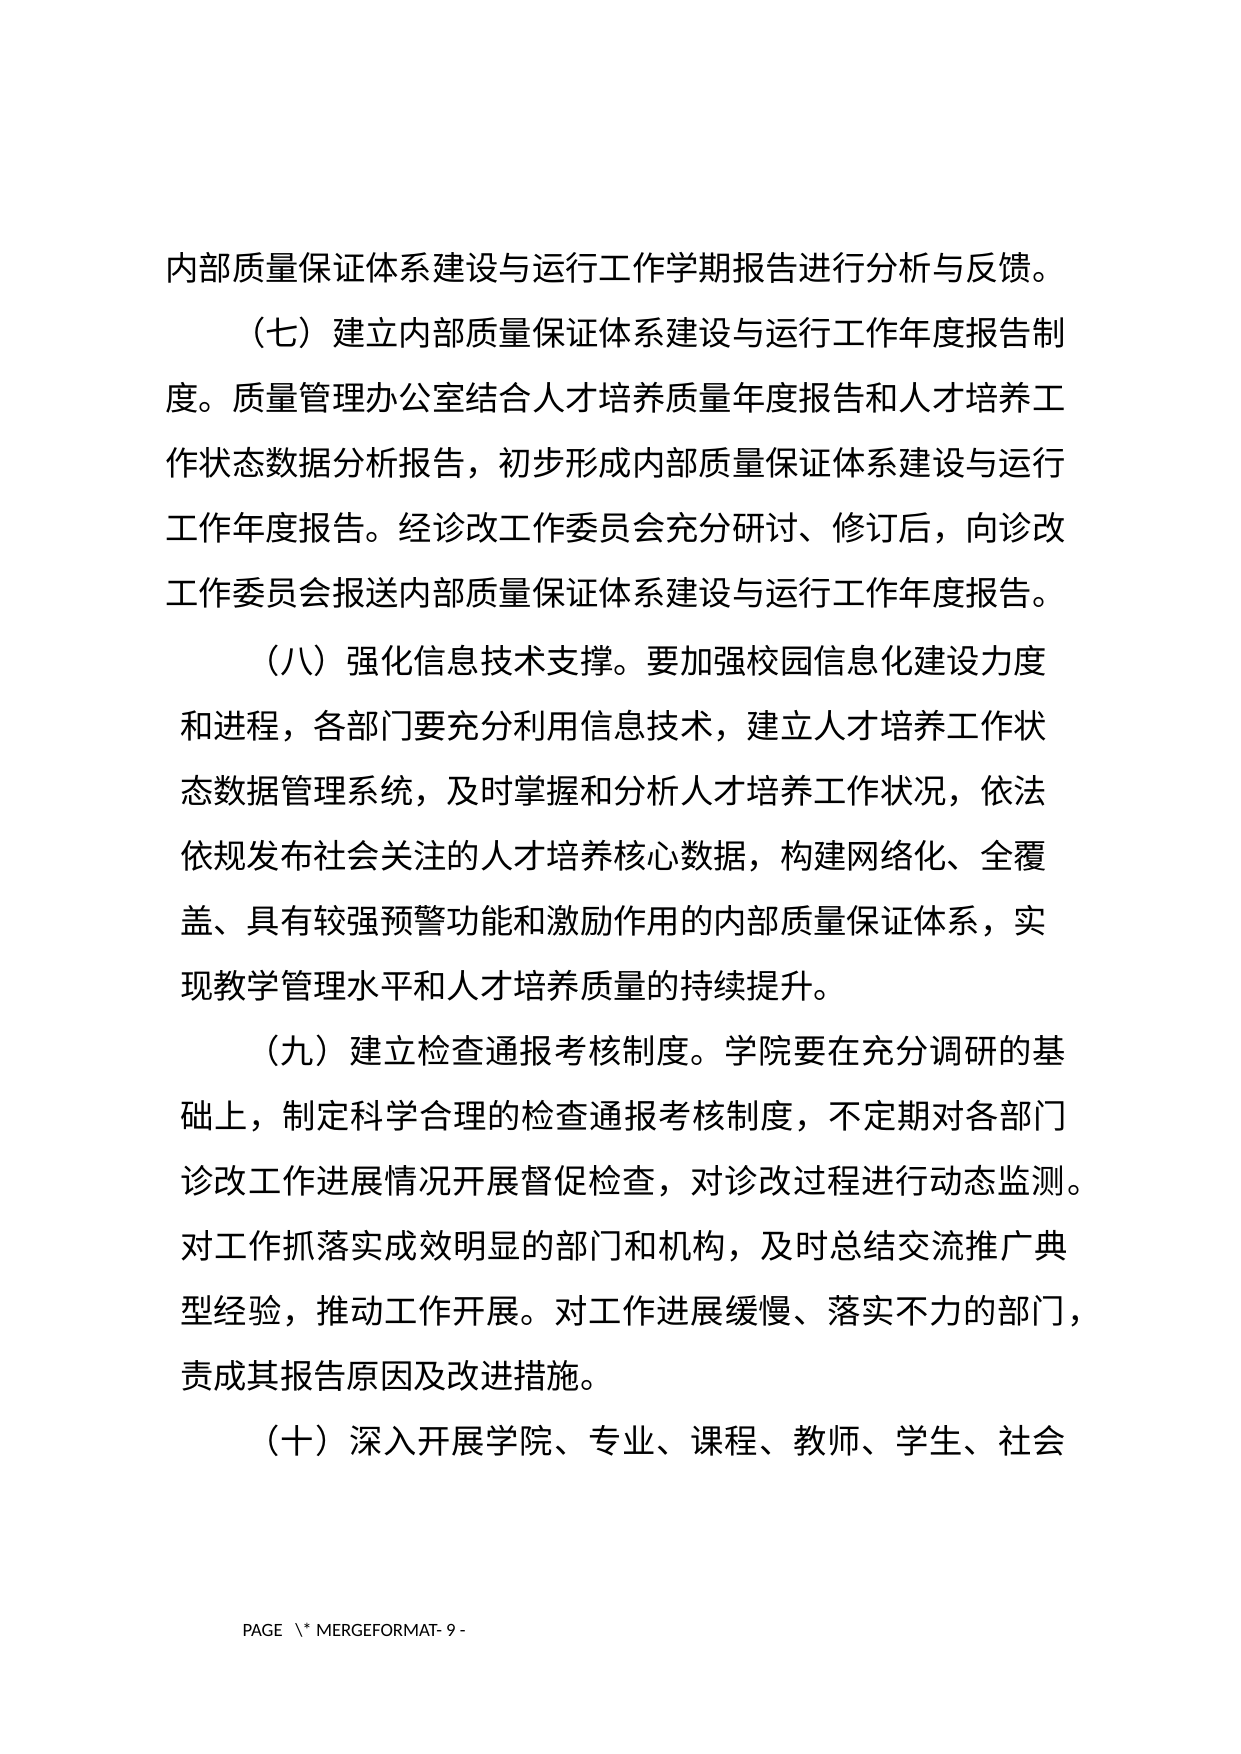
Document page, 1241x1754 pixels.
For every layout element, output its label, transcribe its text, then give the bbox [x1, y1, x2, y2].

text （八）强化信息技术支撑。要加强校园信息化建设力度和进程，各部门要充分利用信息技术，建立人才培养工作状态数据管理系统，及时掌握和分析人才培养工作状况，依法依规发布社会关注的人才培养核心数据，构建网络化、全覆盖、具有较强预警功能和激励作用的内部质量保证体系，实现教学管理水平和人才培养质量的持续提升。 [180, 627, 1067, 1017]
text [180, 1407, 1067, 1472]
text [165, 233, 1067, 298]
text （九）建立检查通报考核制度。学院要在充分调研的基础上，制定科学合理的检查通报考核制度，不定期对各部门诊改工作进展情况开展督促检查，对诊改过程进行动态监测。对工作抓落实成效明显的部门和机构，及时总结交流推广典型经验，推动工作开展。对工作进展缓慢、落实不力的部门，责成其报告原因及改进措施。 [180, 1017, 1067, 1407]
text （七）建立内部质量保证体系建设与运行工作年度报告制度。质量管理办公室结合人才培养质量年度报告和人才培养工作状态数据分析报告，初步形成内部质量保证体系建设与运行工作年度报告。经诊改工作委员会充分研讨、修订后，向诊改工作委员会报送内部质量保证体系建设与运行工作年度报告。 [165, 298, 1067, 623]
